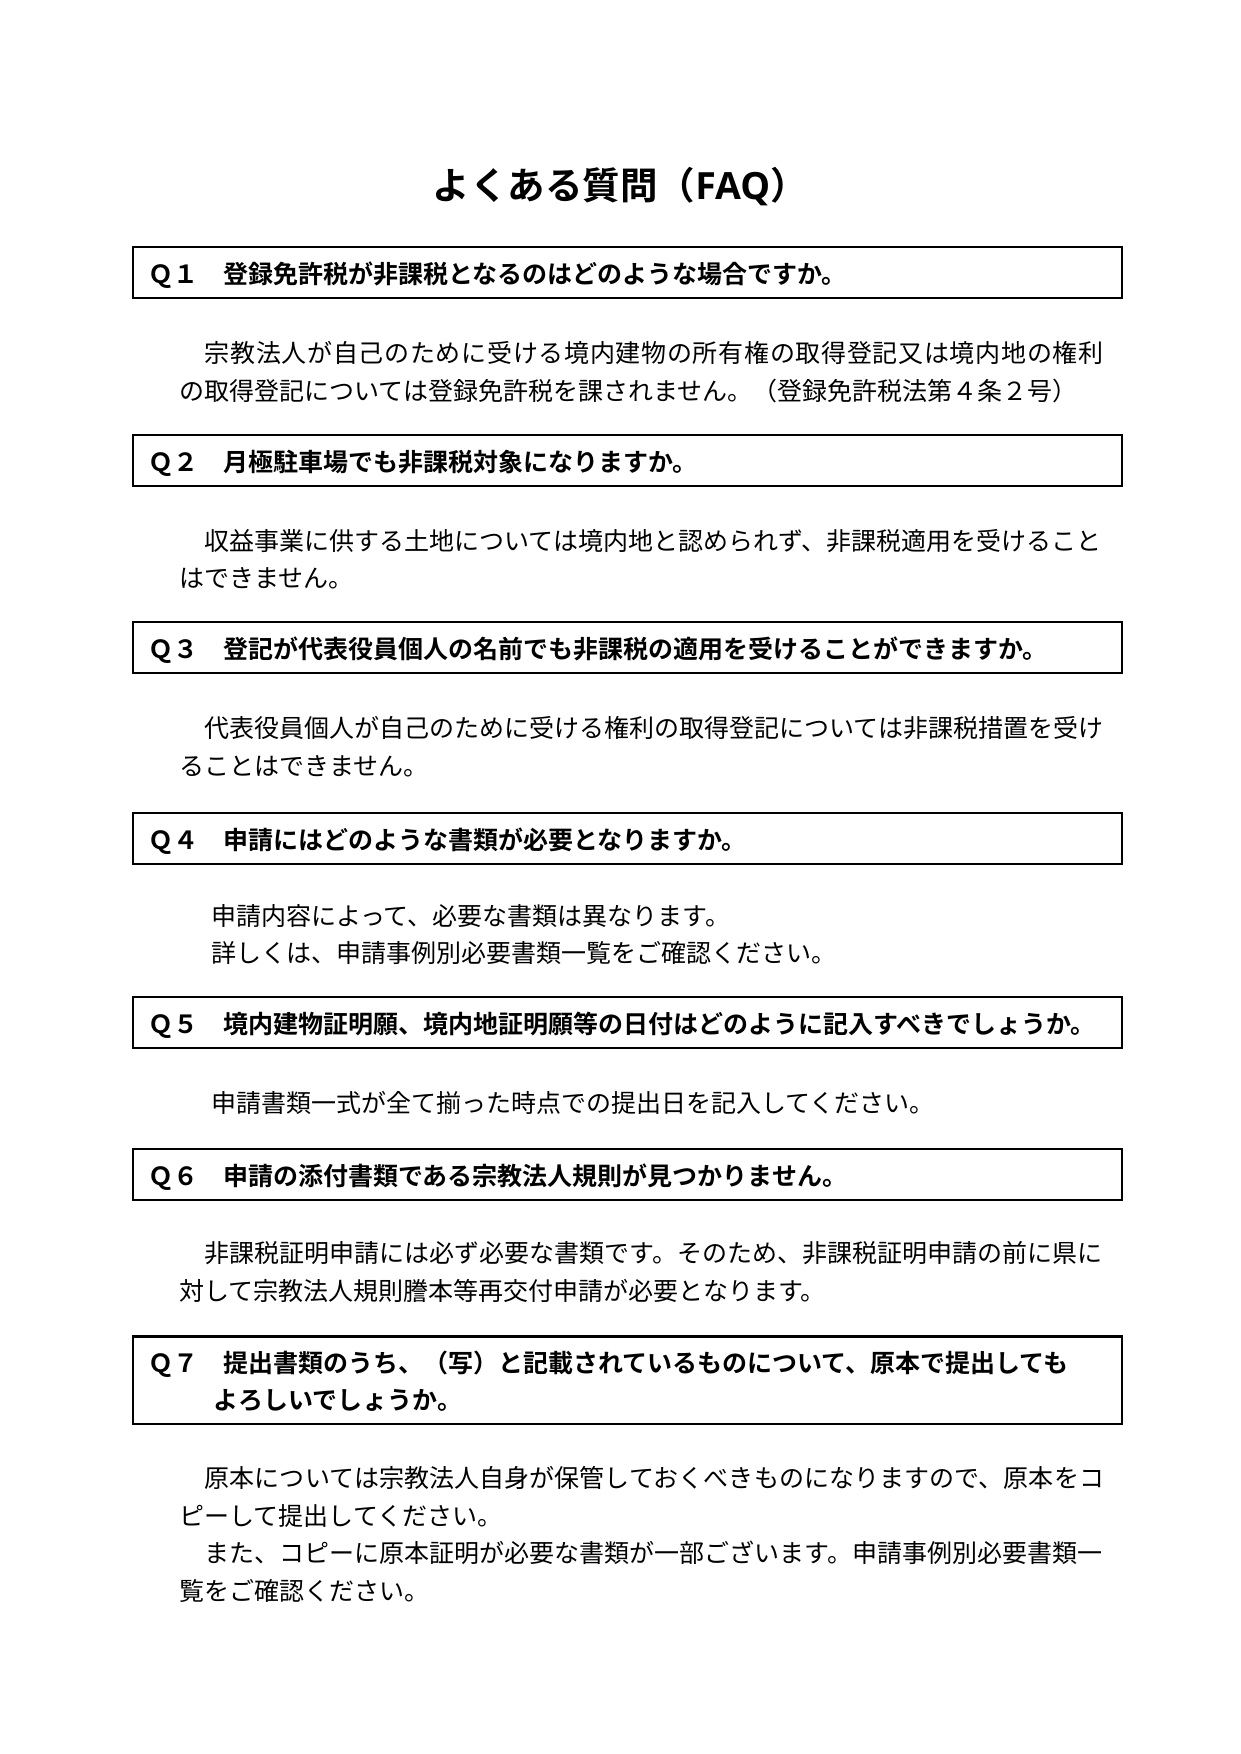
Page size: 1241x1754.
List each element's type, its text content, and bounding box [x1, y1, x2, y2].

text 非課税証明申請には必ず必要な書類です。そのため、非課税証明申請の前に県に対して宗教法人規則謄本等再交付申請が必要となります。 [179, 1233, 1104, 1308]
text よくある質問（FAQ） [136, 146, 1104, 221]
text 申請書類一式が全て揃った時点での提出日を記入してください。 [136, 1083, 1104, 1121]
text 原本については宗教法人自身が保管しておくべきものになりますので、原本をコピーして提出してください。 [179, 1458, 1104, 1533]
text 申請内容によって、必要な書類は異なります。 [136, 896, 1104, 933]
text 宗教法人が自己のために受ける境内建物の所有権の取得登記又は境内地の権利の取得登記については登録免許税を課されません。（登録免許税法第４条２号） [179, 333, 1104, 408]
text 詳しくは、申請事例別必要書類一覧をご確認ください。 [136, 933, 1104, 971]
text 代表役員個人が自己のために受ける権利の取得登記については非課税措置を受けることはできません。 [179, 708, 1104, 783]
text また、コピーに原本証明が必要な書類が一部ございます。申請事例別必要書類一覧をご確認ください。 [179, 1533, 1104, 1608]
text 収益事業に供する土地については境内地と認められず、非課税適用を受けることはできません。 [179, 521, 1104, 596]
